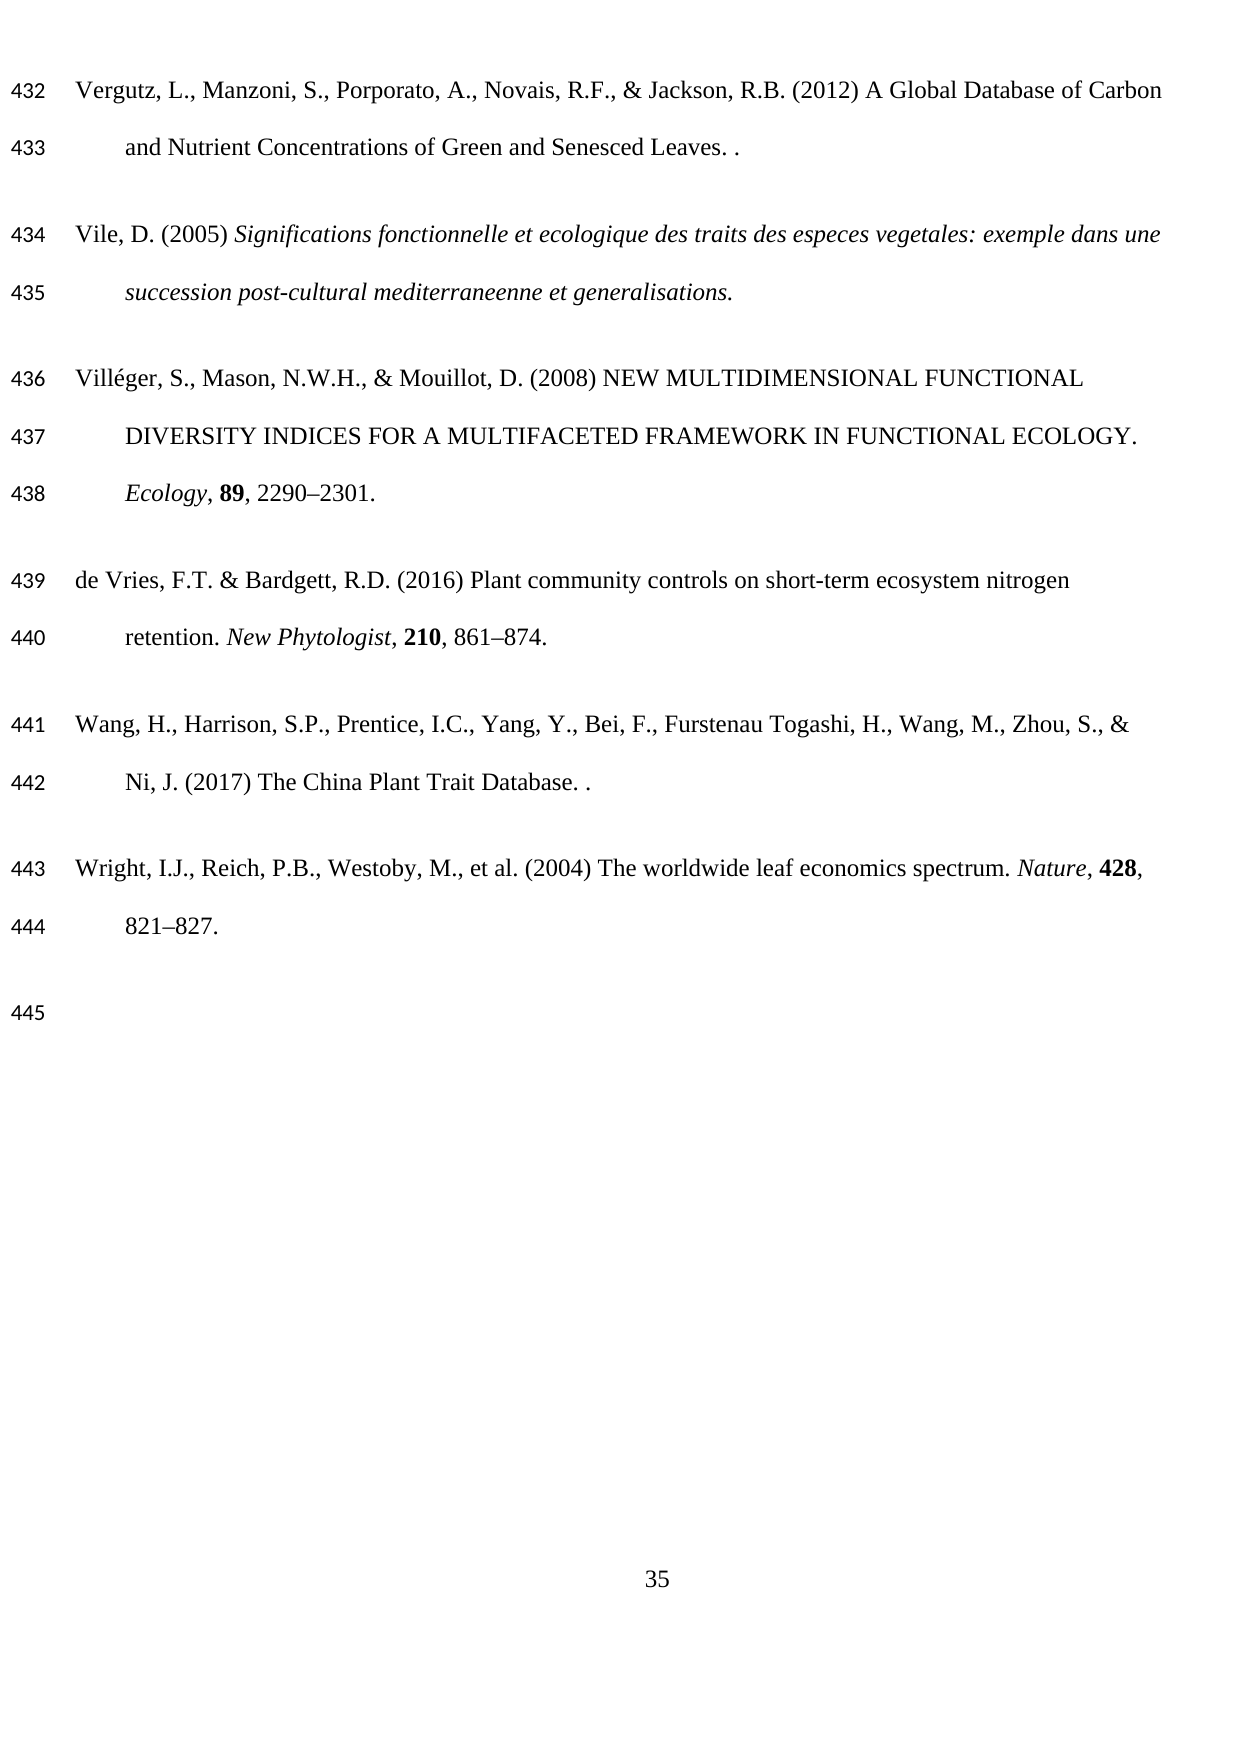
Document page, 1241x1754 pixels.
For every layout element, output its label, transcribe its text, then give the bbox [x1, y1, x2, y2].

text Vile, D. (2005) Significations fonctionnelle et ecologique des traits des especes vegetales: exemple dans une succession post-cultural mediterraneenne et generalisations. [75, 219, 1165, 305]
text Wright, I.J., Reich, P.B., Westoby, M., et al. (2004) The worldwide leaf economics spectrum. Nature, 428, 821–827. [75, 853, 1165, 939]
text de Vries, F.T. & Bardgett, R.D. (2016) Plant community controls on short-term ecosystem nitrogen retention. New Phytologist, 210, 861–874. [75, 565, 1165, 651]
text Villéger, S., Mason, N.W.H., & Mouillot, D. (2008) NEW MULTIDIMENSIONAL FUNCTIONAL DIVERSITY INDICES FOR A MULTIFACETED FRAMEWORK IN FUNCTIONAL ECOLOGY. Ecology, 89, 2290–2301. [75, 363, 1165, 507]
text Vergutz, L., Manzoni, S., Porporato, A., Novais, R.F., & Jackson, R.B. (2012) A Global Database of Carbon and Nutrient Concentrations of Green and Senesced Leaves. . [75, 75, 1165, 161]
text Wang, H., Harrison, S.P., Prentice, I.C., Yang, Y., Bei, F., Furstenau Togashi, H., Wang, M., Zhou, S., & Ni, J. (2017) The China Plant Trait Database. . [75, 709, 1165, 795]
